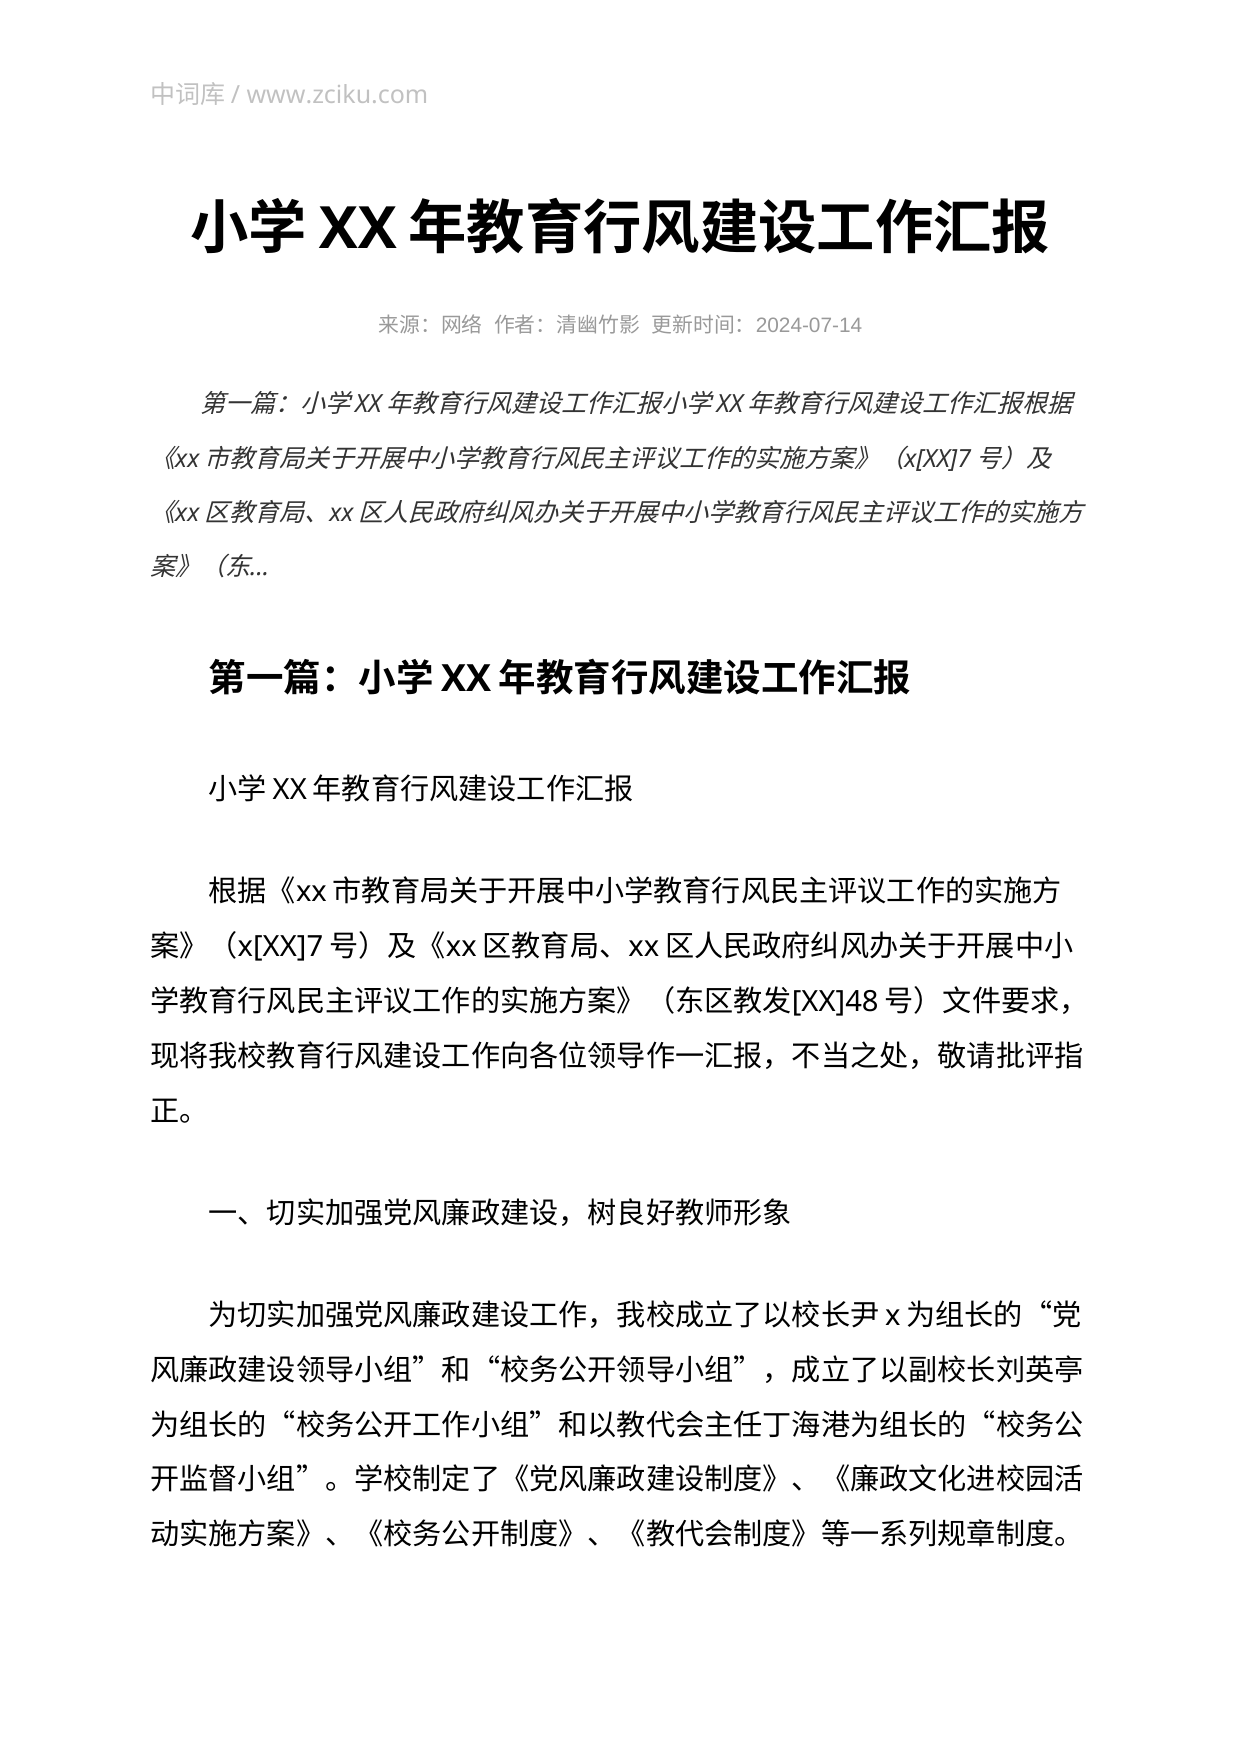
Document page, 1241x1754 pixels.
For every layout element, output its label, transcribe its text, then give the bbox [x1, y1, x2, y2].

text 来源：网络 作者：清幽竹影 更新时间：2024-07-14 [150, 313, 1090, 337]
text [150, 1291, 1090, 1553]
text 第一篇：小学XX年教育行风建设工作汇报小学XX年教育行风建设工作汇报根据《xx市教育局关于开展中小学教育行风民主评议工作的实施方案》（x[XX]7号）及《xx区教育局、xx区人民政府纠风办关于开展中小学教育行风民主评议工作的实施方案》（东... [150, 384, 1090, 583]
text 小学XX年教育行风建设工作汇报 [150, 766, 1090, 808]
subtitle 小学XX年教育行风建设工作汇报 [150, 181, 1090, 266]
text 根据《xx市教育局关于开展中小学教育行风民主评议工作的实施方案》（x[XX]7号）及《xx区教育局、xx区人民政府纠风办关于开展中小学教育行风民主评议工作的实施方案》（东区教发[XX]48号）文件要求，现将我校教育行风建设工作向各位领导作一汇报，不当之处，敬请批评指正。 [150, 868, 1090, 1130]
text 第一篇：小学XX年教育行风建设工作汇报 [150, 648, 1090, 703]
text 一、切实加强党风廉政建设，树良好教师形象 [150, 1189, 1090, 1232]
